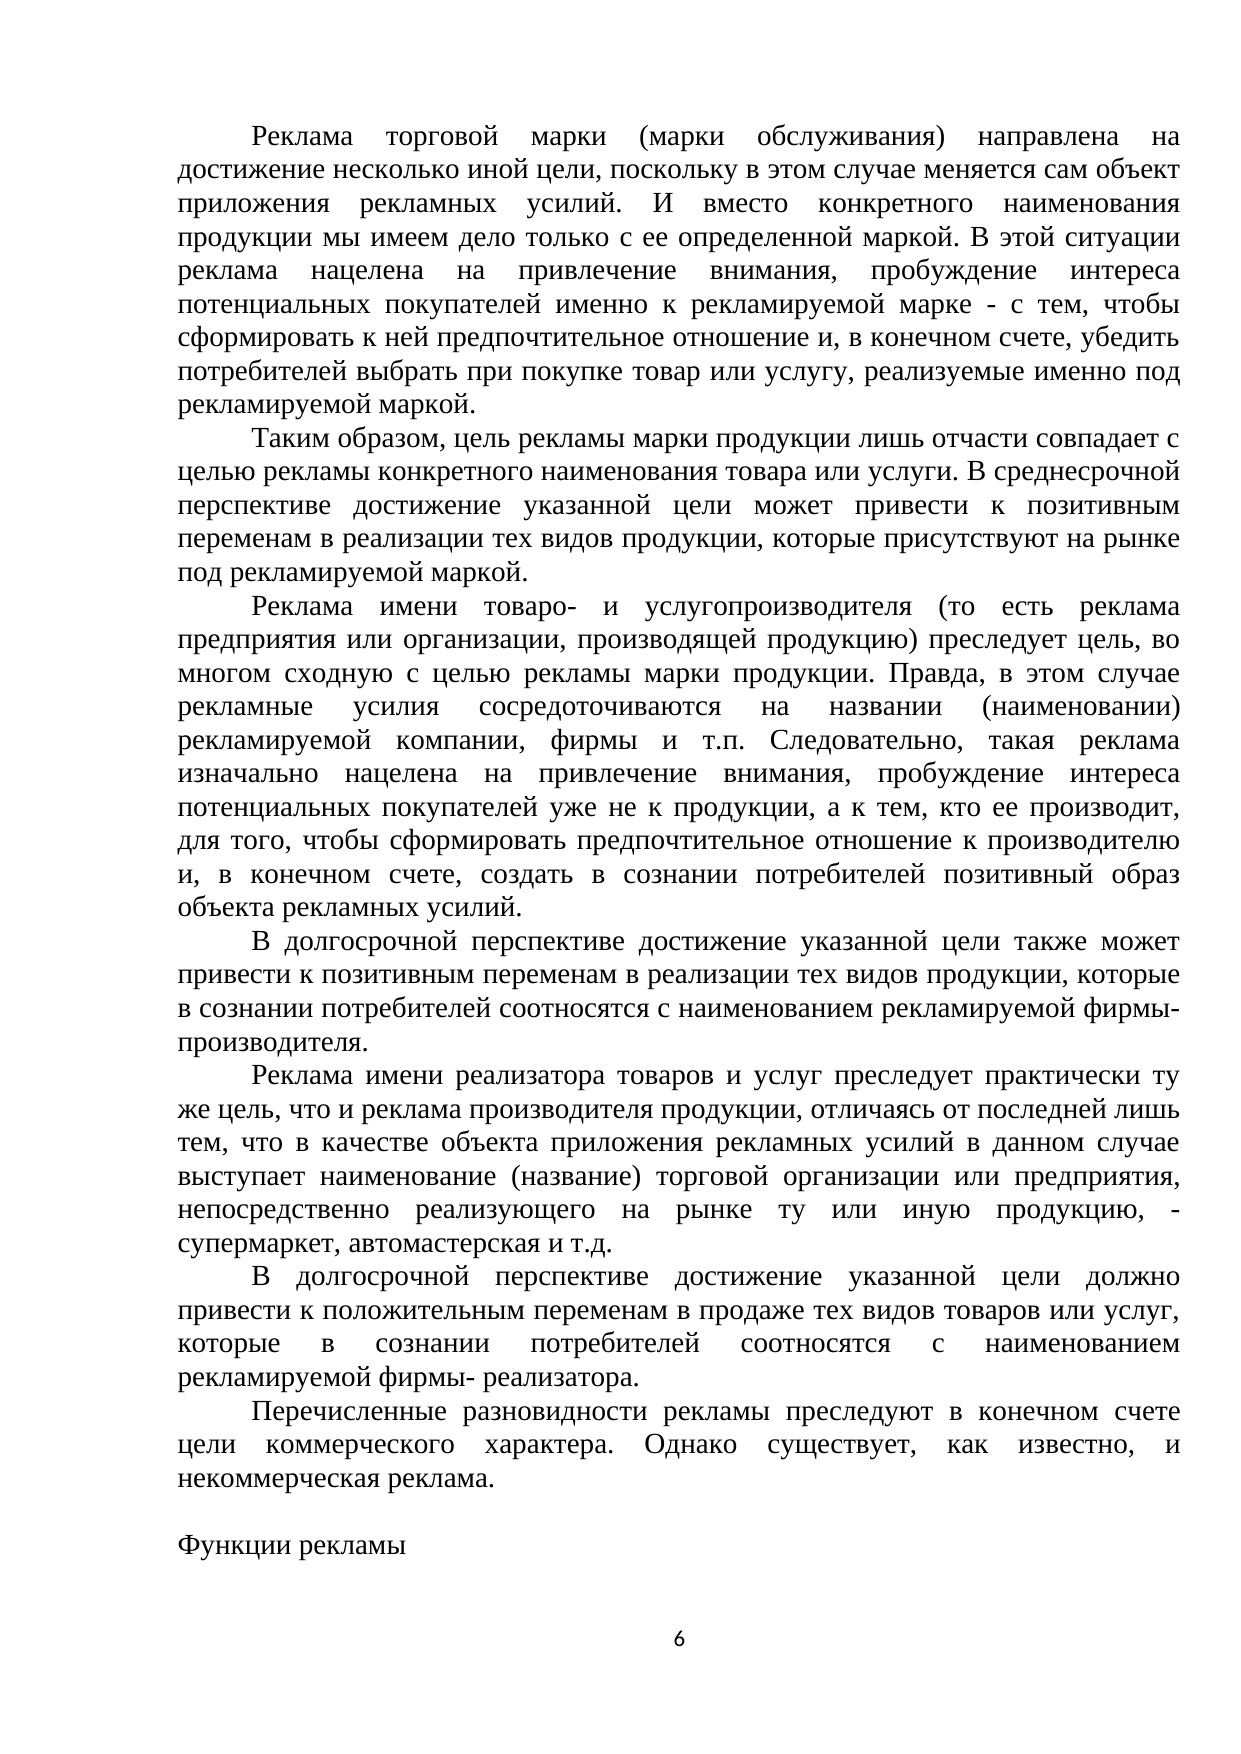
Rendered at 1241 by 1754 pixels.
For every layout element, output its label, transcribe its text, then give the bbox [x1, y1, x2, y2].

text В долгосрочной перспективе достижение указанной цели также может привести к позитивным переменам в реализации тех видов продукции, которые в сознании потребителей соотносятся с наименованием рекламируемой фирмы- производителя. [177, 923, 1181, 1057]
text Реклама торговой марки (марки обслуживания) направлена на достижение несколько иной цели, поскольку в этом случае меняется сам объект приложения рекламных усилий. И вместо конкретного наименования продукции мы имеем дело только с ее определенной маркой. В этой ситуации реклама нацелена на привлечение внимания, пробуждение интереса потенциальных покупателей именно к рекламируемой марке - с тем, чтобы сформировать к ней предпочтительное отношение и, в конечном счете, убедить потребителей выбрать при покупке товар или услугу, реализуемые именно под рекламируемой маркой. [177, 118, 1181, 420]
text Таким образом, цель рекламы марки продукции лишь отчасти совпадает с целью рекламы конкретного наименования товара или услуги. В среднесрочной перспективе достижение указанной цели может привести к позитивным переменам в реализации тех видов продукции, которые присутствуют на рынке под рекламируемой маркой. [177, 420, 1181, 588]
text В долгосрочной перспективе достижение указанной цели должно привести к положительным переменам в продаже тех видов товаров или услуг, которые в сознании потребителей соотносятся с наименованием рекламируемой фирмы- реализатора. [177, 1258, 1181, 1393]
text Реклама имени реализатора товаров и услуг преследует практически ту же цель, что и реклама производителя продукции, отличаясь от последней лишь тем, что в качестве объекта приложения рекламных усилий в данном случае выступает наименование (название) торговой организации или предприятия, непосредственно реализующего на рынке ту или иную продукцию, - супермаркет, автомастерская и т.д. [177, 1057, 1181, 1258]
text Перечисленные разновидности рекламы преследуют в конечном счете цели коммерческого характера. Однако существует, как известно, и некоммерческая реклама. [177, 1393, 1181, 1493]
text Реклама имени товаро- и услугопроизводителя (то есть реклама предприятия или организации, производящей продукцию) преследует цель, во многом сходную с целью рекламы марки продукции. Правда, в этом случае рекламные усилия сосредоточиваются на названии (наименовании) рекламируемой компании, фирмы и т.п. Следовательно, такая реклама изначально нацелена на привлечение внимания, пробуждение интереса потенциальных покупателей уже не к продукции, а к тем, кто ее производит, для того, чтобы сформировать предпочтительное отношение к производителю и, в конечном счете, создать в сознании потребителей позитивный образ объекта рекламных усилий. [177, 588, 1181, 923]
text Функции рекламы [177, 1527, 1181, 1560]
